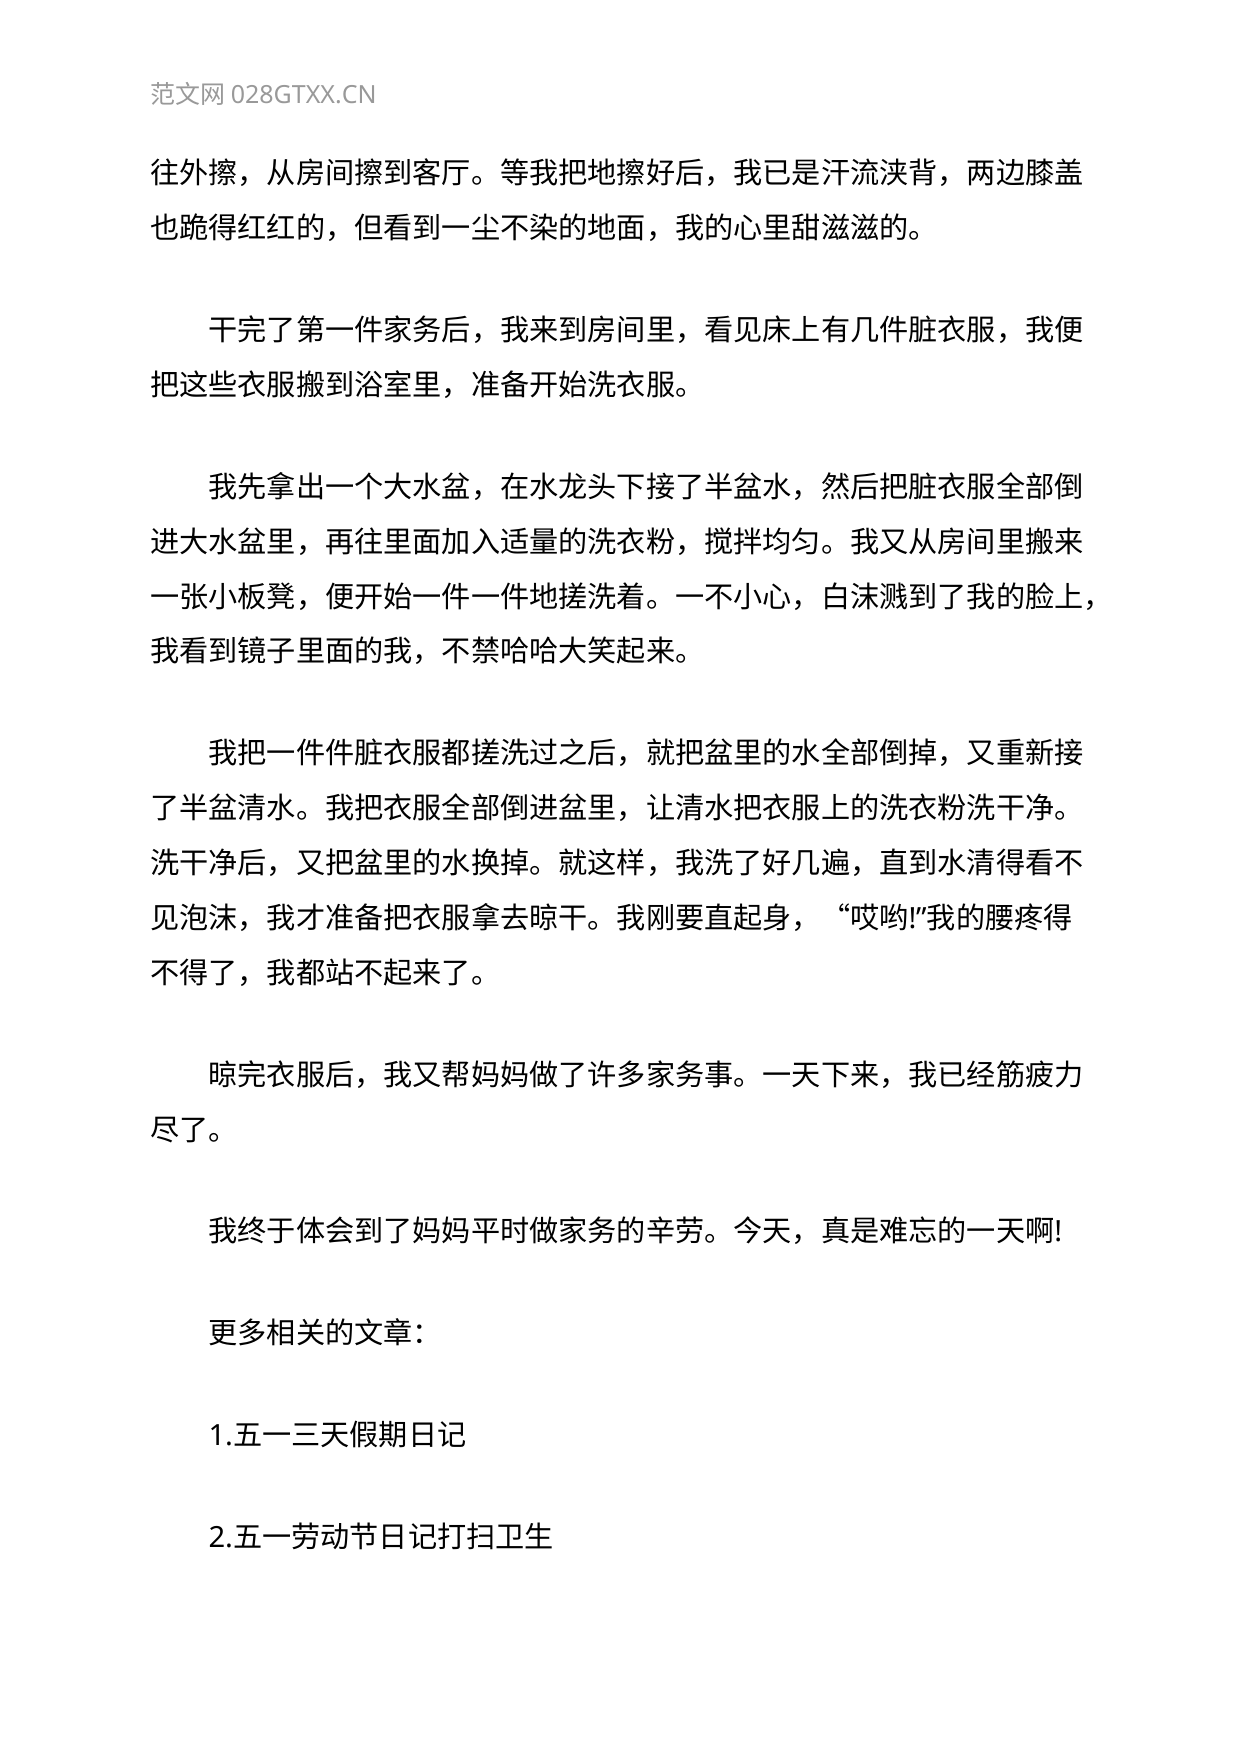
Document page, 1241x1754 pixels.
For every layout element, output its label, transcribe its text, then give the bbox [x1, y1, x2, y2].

text 我终于体会到了妈妈平时做家务的辛劳。今天，真是难忘的一天啊! [150, 1208, 1090, 1250]
text 1.五一三天假期日记 [150, 1412, 1090, 1454]
text 干完了第一件家务后，我来到房间里，看见床上有几件脏衣服，我便把这些衣服搬到浴室里，准备开始洗衣服。 [150, 307, 1090, 404]
text 更多相关的文章： [150, 1310, 1090, 1352]
text 2.五一劳动节日记打扫卫生 [150, 1514, 1090, 1556]
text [150, 150, 1090, 247]
text 我把一件件脏衣服都搓洗过之后，就把盆里的水全部倒掉，又重新接了半盆清水。我把衣服全部倒进盆里，让清水把衣服上的洗衣粉洗干净。洗干净后，又把盆里的水换掉。就这样，我洗了好几遍，直到水清得看不见泡沫，我才准备把衣服拿去晾干。我刚要直起身，“哎哟!”我的腰疼得不得了，我都站不起来了。 [150, 730, 1090, 992]
text 我先拿出一个大水盆，在水龙头下接了半盆水，然后把脏衣服全部倒进大水盆里，再往里面加入适量的洗衣粉，搅拌均匀。我又从房间里搬来一张小板凳，便开始一件一件地搓洗着。一不小心，白沫溅到了我的脸上，我看到镜子里面的我，不禁哈哈大笑起来。 [150, 463, 1090, 670]
text 晾完衣服后，我又帮妈妈做了许多家务事。一天下来，我已经筋疲力尽了。 [150, 1051, 1090, 1148]
